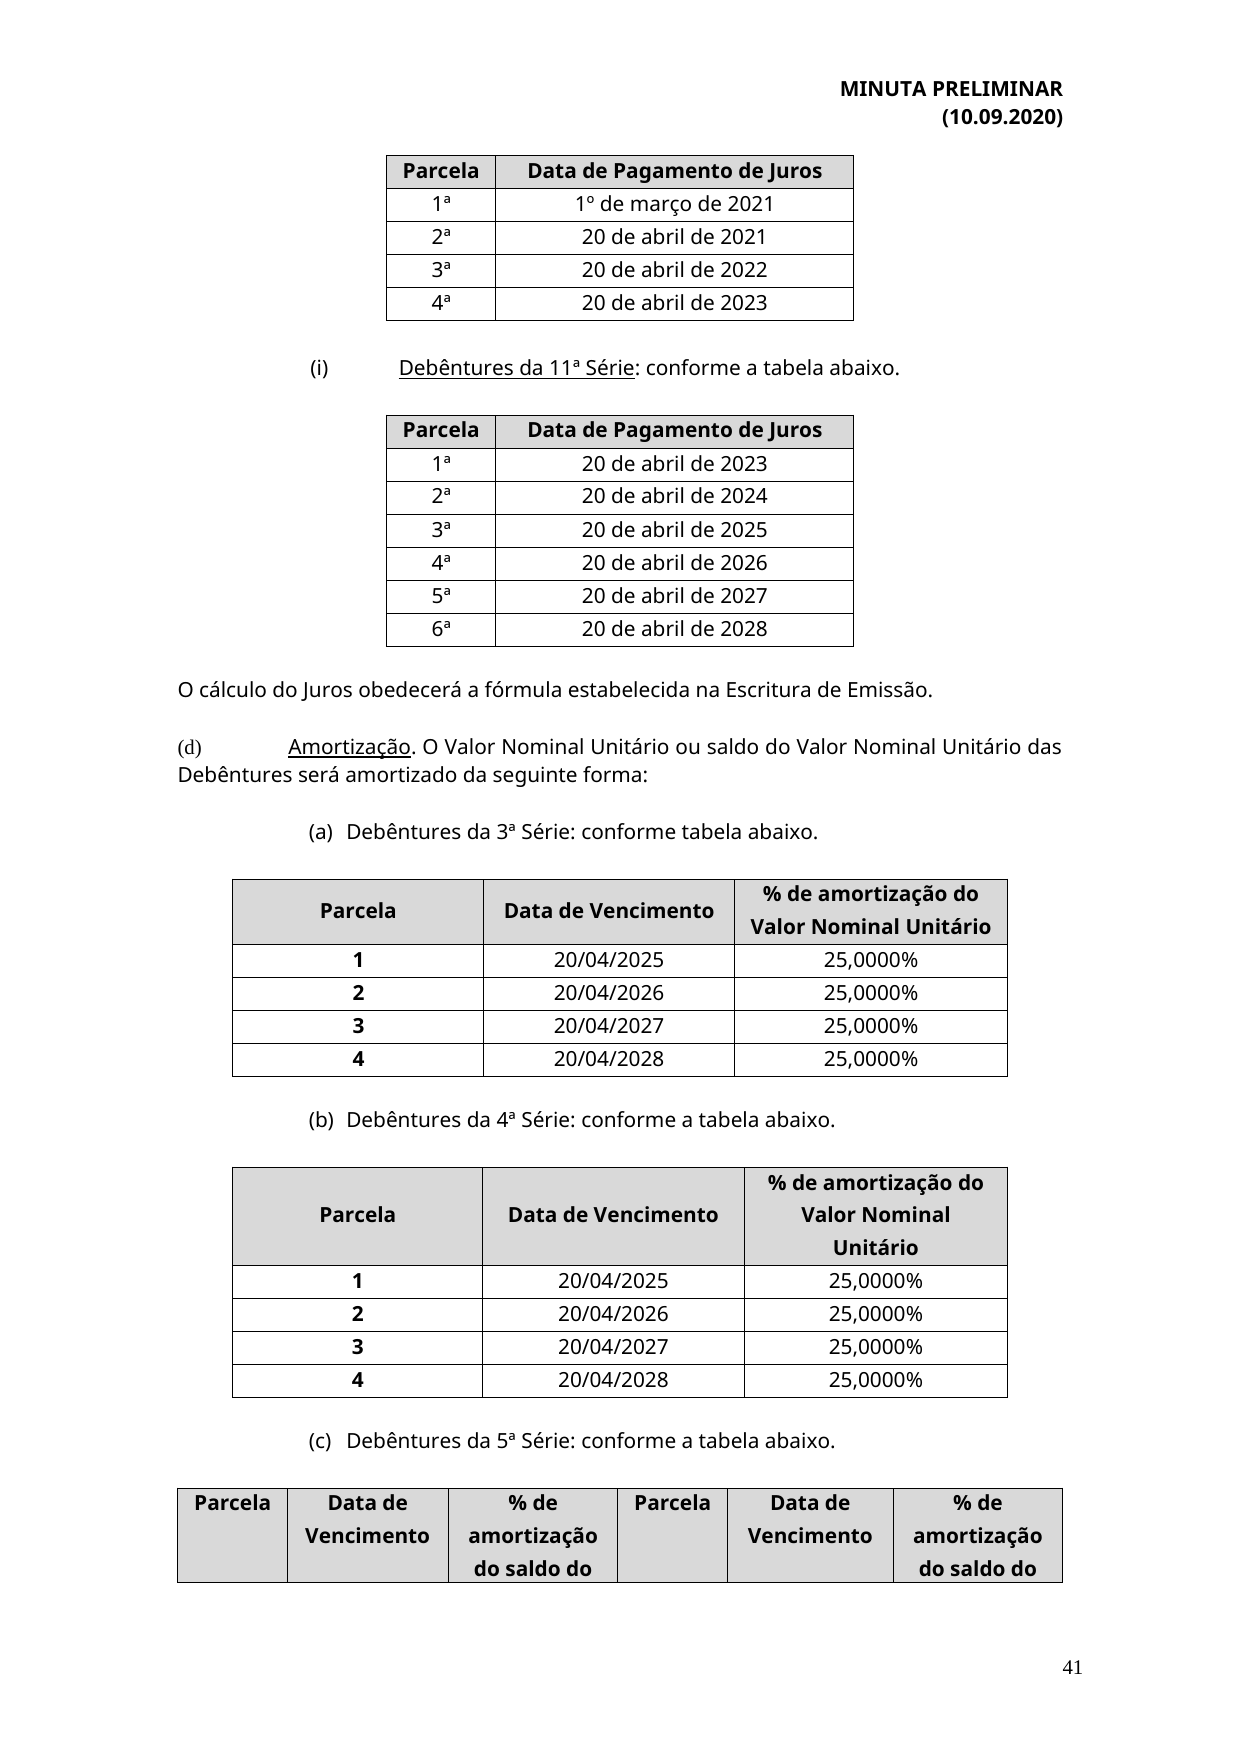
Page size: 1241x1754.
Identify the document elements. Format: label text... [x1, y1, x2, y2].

table_cell 6ª [387, 614, 495, 646]
table_cell 3ª [387, 255, 495, 287]
table_cell 3 [233, 1011, 483, 1043]
table_header Parcela [618, 1489, 727, 1582]
table_cell 20 de abril de 2023 [496, 449, 853, 481]
table_cell 1º de março de 2021 [496, 189, 853, 221]
list Debêntures da 4ª Série: conforme a tabela abaixo. [308, 1106, 1063, 1134]
table_cell 20 de abril de 2023 [496, 288, 853, 320]
table_header Data de Pagamento de Juros [496, 416, 853, 448]
table_header Data de Vencimento [288, 1489, 448, 1582]
table_header % de amortização do Valor Nominal Unitário [745, 1168, 1007, 1265]
table_header Parcela [233, 1168, 482, 1265]
list Debêntures da 3ª Série: conforme tabela abaixo. [308, 817, 1063, 846]
table_header Parcela [233, 880, 483, 944]
table_cell 20 de abril de 2021 [496, 222, 853, 254]
table_cell 25,0000% [745, 1266, 1007, 1298]
table_cell 3ª [387, 515, 495, 547]
table_cell 4ª [387, 548, 495, 580]
table_cell 20 de abril de 2024 [496, 482, 853, 514]
table_header Parcela [387, 156, 495, 188]
list Debêntures da 11ª Série: conforme a tabela abaixo. [310, 353, 1063, 382]
table_cell 2ª [387, 222, 495, 254]
table_cell 1 [233, 1266, 482, 1298]
table_cell 25,0000% [735, 1044, 1007, 1076]
table_cell 25,0000% [745, 1332, 1007, 1364]
table_cell 25,0000% [745, 1299, 1007, 1331]
table_header Parcela [178, 1489, 287, 1582]
list Amortização. O Valor Nominal Unitário ou saldo do Valor Nominal Unitário das Debêntures será amortizado da seguinte forma: [177, 732, 1063, 789]
table_header Data de Vencimento [483, 1168, 744, 1265]
table_cell 20/04/2026 [483, 1299, 744, 1331]
table_cell 1 [233, 945, 483, 977]
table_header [449, 1489, 617, 1582]
table_cell 1ª [387, 189, 495, 221]
list Debêntures da 5ª Série: conforme a tabela abaixo. [308, 1426, 1063, 1455]
table_cell 20/04/2025 [483, 1266, 744, 1298]
table_cell 20/04/2027 [484, 1011, 734, 1043]
table_cell 3 [233, 1332, 482, 1364]
table_cell 20/04/2027 [483, 1332, 744, 1364]
table_cell 25,0000% [735, 945, 1007, 977]
table_cell 2ª [387, 482, 495, 514]
table_cell 20/04/2026 [484, 978, 734, 1010]
table_cell 25,0000% [735, 1011, 1007, 1043]
table_cell 1ª [387, 449, 495, 481]
text O cálculo do Juros obedecerá a fórmula estabelecida na Escritura de Emissão. [177, 675, 1063, 704]
table_header % de amortização do Valor Nominal Unitário [735, 880, 1007, 944]
table_header Parcela [387, 416, 495, 448]
table_cell 20 de abril de 2022 [496, 255, 853, 287]
table_cell 20/04/2028 [483, 1365, 744, 1397]
table_cell 4ª [387, 288, 495, 320]
table_cell 2 [233, 978, 483, 1010]
table_cell 2 [233, 1299, 482, 1331]
table_cell 25,0000% [735, 978, 1007, 1010]
table_cell 20 de abril de 2025 [496, 515, 853, 547]
table_cell 4 [233, 1365, 482, 1397]
table_cell 25,0000% [745, 1365, 1007, 1397]
table_cell 4 [233, 1044, 483, 1076]
table_cell 20 de abril de 2028 [496, 614, 853, 646]
table_header Data de Vencimento [484, 880, 734, 944]
table_header Data de Vencimento [728, 1489, 893, 1582]
table_cell 20/04/2025 [484, 945, 734, 977]
table_cell 20 de abril de 2026 [496, 548, 853, 580]
table_cell 5ª [387, 581, 495, 613]
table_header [894, 1489, 1062, 1582]
table_cell 20/04/2028 [484, 1044, 734, 1076]
table_cell 20 de abril de 2027 [496, 581, 853, 613]
table_header Data de Pagamento de Juros [496, 156, 853, 188]
